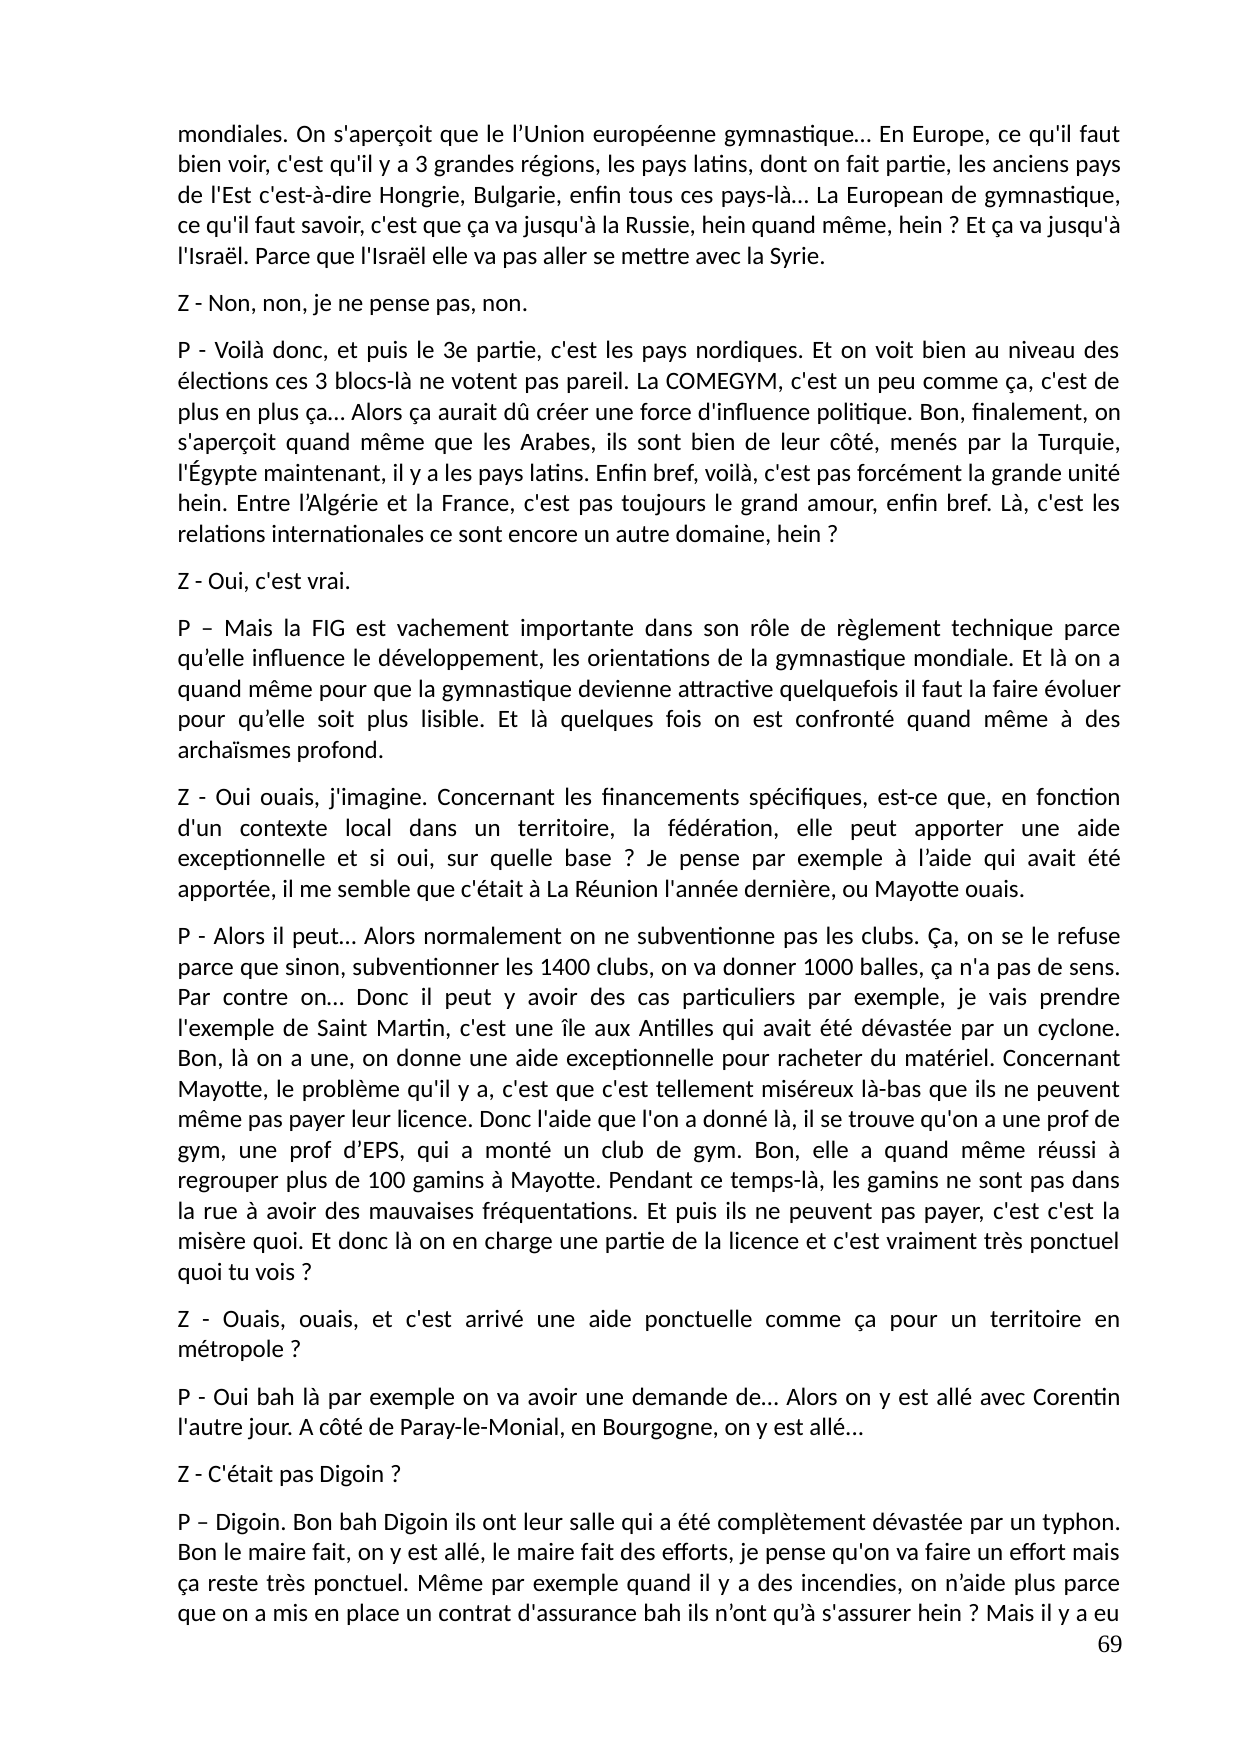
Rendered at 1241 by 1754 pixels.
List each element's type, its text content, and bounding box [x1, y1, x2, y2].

text P - Alors il peut… Alors normalement on ne subventionne pas les clubs. Ça, on se le refuse parce que sinon, subventionner les 1400 clubs, on va donner 1000 balles, ça n'a pas de sens. Par contre on… Donc il peut y avoir des cas particuliers par exemple, je vais prendre l'exemple de Saint Martin, c'est une île aux Antilles qui avait été dévastée par un cyclone. Bon, là on a une, on donne une aide exceptionnelle pour racheter du matériel. Concernant Mayotte, le problème qu'il y a, c'est que c'est tellement miséreux là-bas que ils ne peuvent même pas payer leur licence. Donc l'aide que l'on a donné là, il se trouve qu'on a une prof de gym, une prof d’EPS, qui a monté un club de gym. Bon, elle a quand même réussi à regrouper plus de 100 gamins à Mayotte. Pendant ce temps-là, les gamins ne sont pas dans la rue à avoir des mauvaises fréquentations. Et puis ils ne peuvent pas payer, c'est c'est la misère quoi. Et donc là on en charge une partie de la licence et c'est vraiment très ponctuel quoi tu vois ? [177, 920, 1122, 1286]
text Z - Oui, c'est vrai. [177, 565, 1122, 595]
text P - Oui bah là par exemple on va avoir une demande de… Alors on y est allé avec Corentin l'autre jour. A côté de Paray-le-Monial, en Bourgogne, on y est allé... [177, 1381, 1122, 1442]
text Z - Non, non, je ne pense pas, non. [177, 287, 1122, 318]
text P - Voilà donc, et puis le 3e partie, c'est les pays nordiques. Et on voit bien au niveau des élections ces 3 blocs-là ne votent pas pareil. La COMEGYM, c'est un peu comme ça, c'est de plus en plus ça… Alors ça aurait dû créer une force d'influence politique. Bon, finalement, on s'aperçoit quand même que les Arabes, ils sont bien de leur côté, menés par la Turquie, l'Égypte maintenant, il y a les pays latins. Enfin bref, voilà, c'est pas forcément la grande unité hein. Entre l’Algérie et la France, c'est pas toujours le grand amour, enfin bref. Là, c'est les relations internationales ce sont encore un autre domaine, hein ? [177, 334, 1122, 548]
text Z - Oui ouais, j'imagine. Concernant les financements spécifiques, est-ce que, en fonction d'un contexte local dans un territoire, la fédération, elle peut apporter une aide exceptionnelle et si oui, sur quelle base ? Je pense par exemple à l’aide qui avait été apportée, il me semble que c'était à La Réunion l'année dernière, ou Mayotte ouais. [177, 781, 1122, 903]
text P – Mais la FIG est vachement importante dans son rôle de règlement technique parce qu’elle influence le développement, les orientations de la gymnastique mondiale. Et là on a quand même pour que la gymnastique devienne attractive quelquefois il faut la faire évoluer pour qu’elle soit plus lisible. Et là quelques fois on est confronté quand même à des archaïsmes profond. [177, 612, 1122, 765]
text Z - Ouais, ouais, et c'est arrivé une aide ponctuelle comme ça pour un territoire en métropole ? [177, 1303, 1122, 1364]
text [177, 118, 1122, 271]
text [177, 1506, 1122, 1628]
text Z - C'était pas Digoin ? [177, 1458, 1122, 1489]
